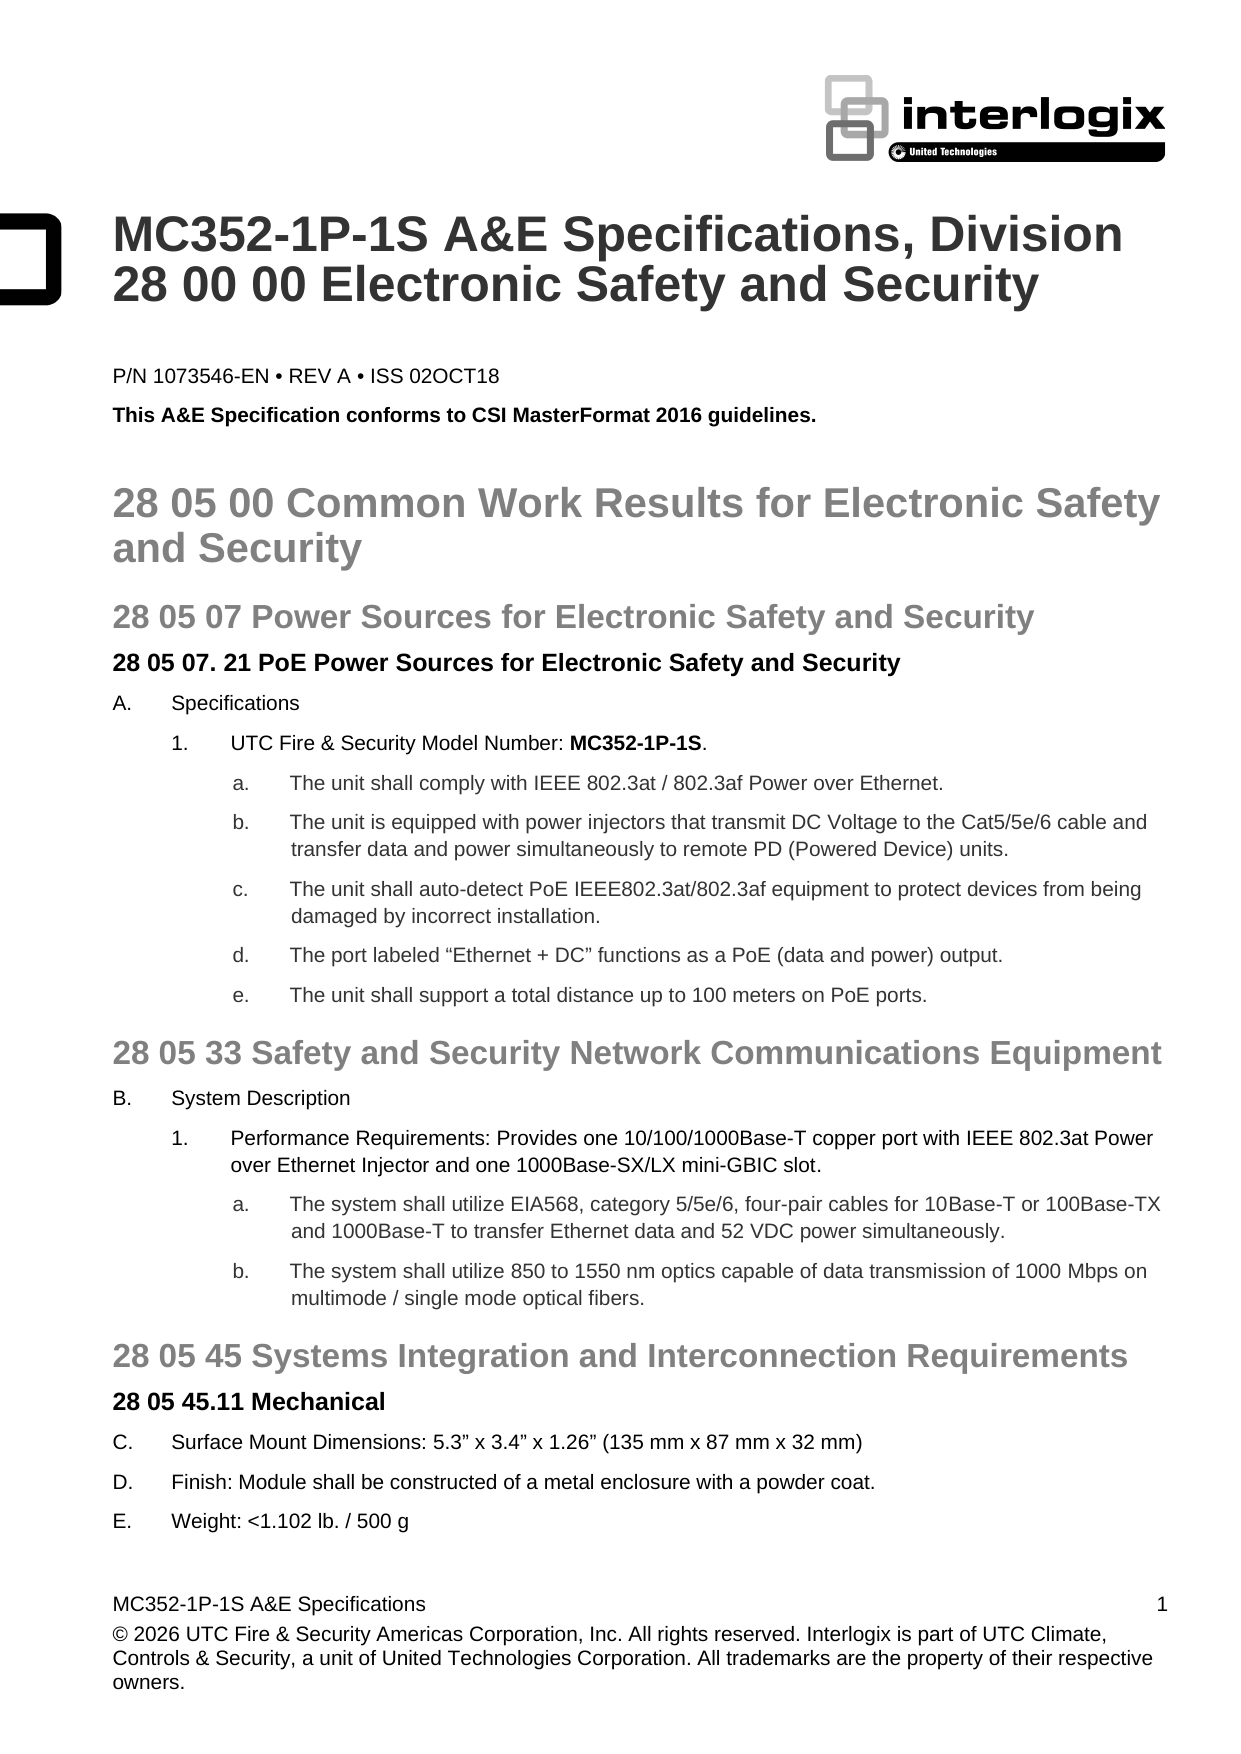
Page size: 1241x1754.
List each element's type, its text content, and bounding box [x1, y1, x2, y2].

subtitle The port labeled “Ethernet + DC” functions as a PoE (data and power) output. [232, 941, 1165, 968]
subtitle The stem shall utilize 850 to 1550 nm optics capable of data transmission of 1000 Mbps on multimode / single mode optical fibers. [232, 1257, 1165, 1311]
subtitle The unit shall support a total distance up to 100 meters on PoE ports. [232, 981, 1165, 1008]
subtitle System Description [112, 1084, 1165, 1111]
text This A&E Specification conforms to CSI MasterFormat 2016 guidelines. [112, 401, 1165, 428]
subtitle Performance Requirements: Provides one 10/100/1000Base-T copper port with IEEE 802.3at Power over Ethernet Injector and one 1000Base-SX/LX mini-GBIC slot. [171, 1123, 1165, 1178]
picture [824, 75, 1166, 162]
text P/N 1073546-EN • REV A • ISS 02OCT18 [112, 362, 1165, 389]
text 28 05 07 Power Sources for Electronic Safety and Security [112, 597, 1165, 635]
text 28 05 45 Systems Integration and Interconnection Requirements [112, 1336, 1165, 1374]
subtitle Weight: <1.102 lb. / 500 g [112, 1507, 1165, 1534]
text 28 05 00 Common Work Results for Electronic Safety and Security [112, 480, 1165, 572]
picture [0, 210, 62, 309]
subtitle Finish: Module shall be constructed of a metal enclosure with a powder coat. [112, 1468, 1165, 1495]
subtitle The unit shall comply with IEEE 802.3at / 802.3af Power over Ethernet. [232, 768, 1165, 795]
subtitle The unit is equipped with power injectors that transmit DC Voltage to the Cat5/5e/6 cable and transfer data and power simultaneously to remote PD (Powered Device) units. [232, 808, 1165, 862]
subtitle UTC Fire & Security Model Number: MC352-1P-1S. [171, 729, 1165, 756]
text 28 05 07. 21 PoE Power Sources for Electronic Safety and Security [112, 648, 1165, 677]
subtitle Specifications [112, 689, 1165, 716]
text MC352-1P-1S A&E Specifications, Division 28 00 00 Electronic Safety and Security [112, 212, 1165, 312]
subtitle The system shall utilize EIA568, category 5/5e/6, four-pair cables for 10Base-T or 100Base-TX and 1000Base-T to transfer Ethernet data and 52 VDC power simultaneously. [232, 1190, 1165, 1244]
subtitle The unit shall auto-detect PoE IEEE802.3at/802.3af equipment to protect devices from being damaged by incorrect installation. [232, 874, 1165, 929]
text 28 05 45.11 Mechanical [112, 1387, 1165, 1416]
subtitle Surface Mount Dimensions: 5.3” x 3.4” x 1.26” (135 mm x 87 mm x 32 mm) [112, 1428, 1165, 1455]
text 28 05 33 Safety and Security Network Communications Equipment [112, 1033, 1165, 1071]
